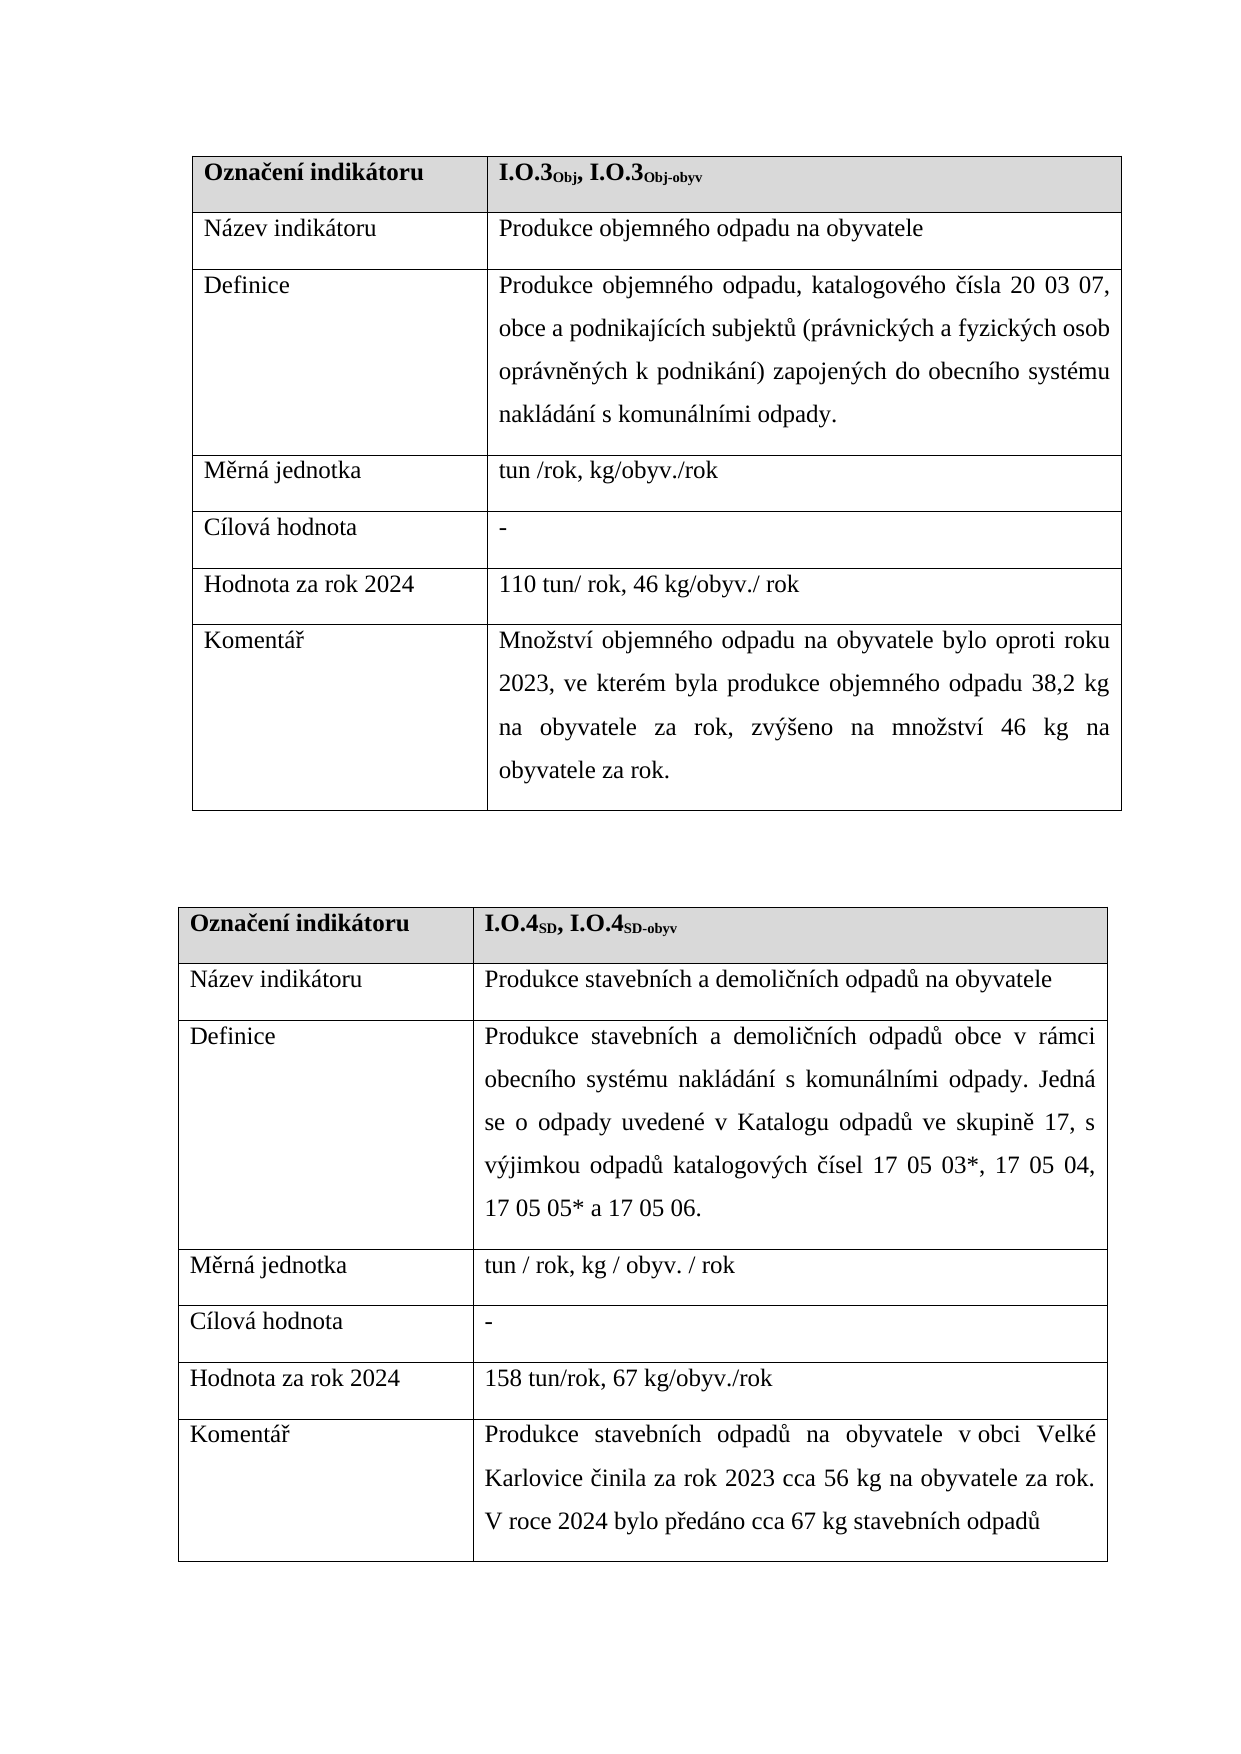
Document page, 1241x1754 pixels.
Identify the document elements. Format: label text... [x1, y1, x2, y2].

table_cell Hodnota za rok 2024 [193, 569, 487, 624]
table_cell Hodnota za rok 2024 [179, 1363, 473, 1418]
table_cell Produkce stavebních a demoličních odpadů obce v rámci obecního systému nakládání s komunálními odpady. Jedná se o odpady uvedené v Katalogu odpadů ve skupině 17, s výjimkou odpadů katalogových čísel 17 05 03*, 17 05 04, 17 05 05* a 17 05 06. [474, 1021, 1107, 1249]
table_cell Cílová hodnota [193, 512, 487, 568]
table_cell Produkce objemného odpadu, katalogového čísla 20 03 07, obce a podnikajících subjektů (právnických a fyzických osob oprávněných k podnikání) zapojených do obecního systému nakládání s komunálními odpady. [488, 270, 1121, 454]
table_cell Produkce stavebních a demoličních odpadů na obyvatele [474, 964, 1107, 1020]
table_cell Název indikátoru [193, 213, 487, 269]
table_cell Měrná jednotka [179, 1250, 473, 1305]
table_cell 110 tun/ rok, 46 kg/obyv./ rok [488, 569, 1121, 624]
table_cell Množství objemného odpadu na obyvatele bylo oproti roku 2023, ve kterém byla produkce objemného odpadu 38,2 kg na obyvatele za rok, zvýšeno na množství 46 kg na obyvatele za rok. [488, 625, 1121, 810]
table_header I.O.4SD, I.O.4SD-obyv [474, 908, 1107, 963]
table_cell - [488, 512, 1121, 568]
table_cell - [474, 1306, 1107, 1362]
table_cell 158 tun/rok, 67 kg/obyv./rok [474, 1363, 1107, 1418]
table_header Označení indikátoru [193, 157, 487, 212]
table_cell Produkce stavebních odpadů na obyvatele v obci Velké Karlovice činila za rok 2023 cca 56 kg na obyvatele za rok. V roce 2024 bylo předáno cca 67 kg stavebních odpadů [474, 1420, 1107, 1561]
table_cell tun /rok, kg/obyv./rok [488, 456, 1121, 511]
table_cell Definice [193, 270, 487, 454]
table_cell Produkce objemného odpadu na obyvatele [488, 213, 1121, 269]
table_cell Název indikátoru [179, 964, 473, 1020]
table_cell Definice [179, 1021, 473, 1249]
table_header I.O.3Obj, I.O.3Obj-obyv [488, 157, 1121, 212]
table_cell tun / rok, kg / obyv. / rok [474, 1250, 1107, 1305]
table_cell Měrná jednotka [193, 456, 487, 511]
table_cell Komentář [179, 1420, 473, 1561]
table_cell Cílová hodnota [179, 1306, 473, 1362]
table_header Označení indikátoru [179, 908, 473, 963]
table_cell Komentář [193, 625, 487, 810]
